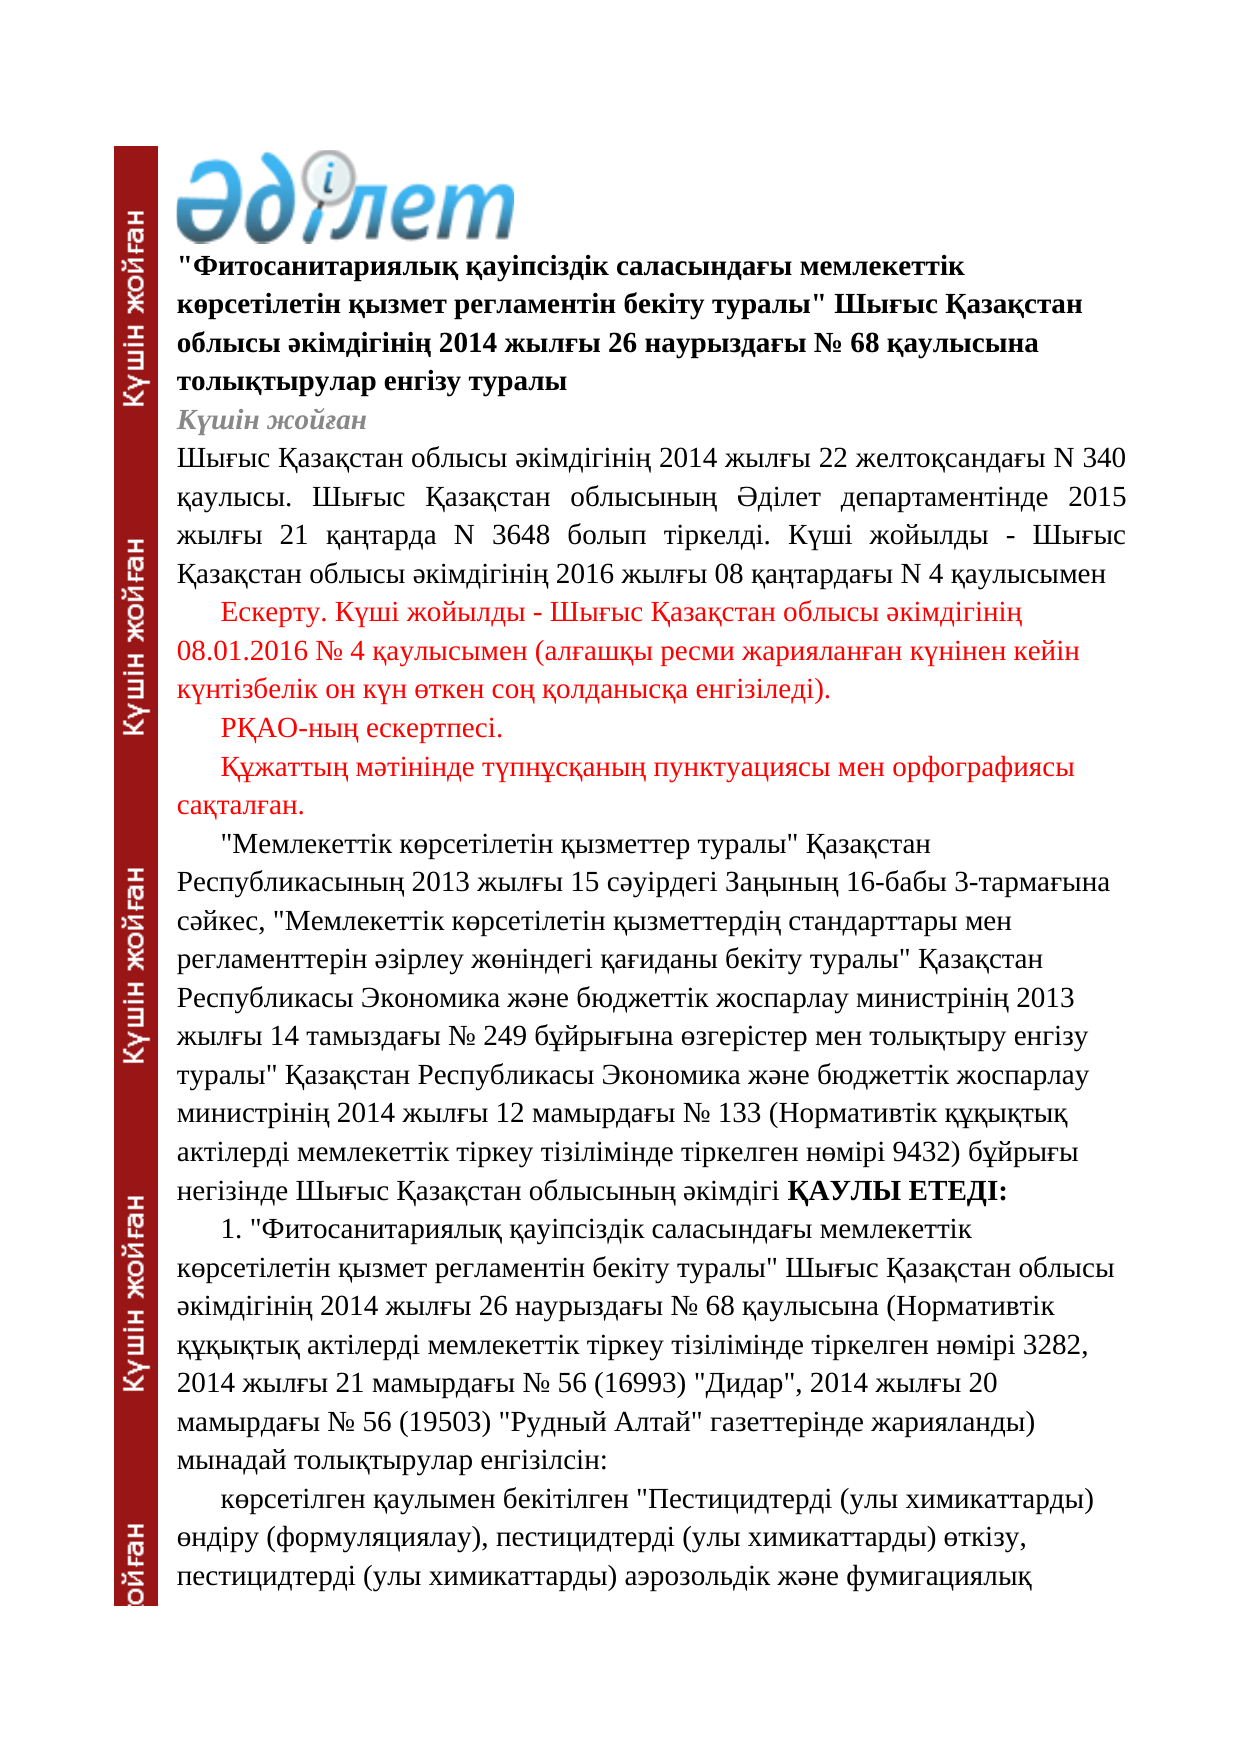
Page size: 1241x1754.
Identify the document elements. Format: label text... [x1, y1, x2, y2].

picture [114, 589, 158, 594]
text Шығыс Қазақстан облысы әкімдігінің 2014 жылғы 22 желтоқсандағы N 340 қаулысы. Шығыс Қазақстан облысының Әділет департаментінде 2015 жылғы 21 қаңтарда N 3648 болып тіркелді. Күші жойылды - Шығыс Қазақстан облысы әкімдігінің 2016 жылғы 08 қаңтардағы N 4 қаулысымен [112, 440, 1128, 589]
picture [114, 397, 158, 402]
picture [114, 1592, 158, 1606]
text "Фитосанитариялық қауіпсіздік саласындағы мемлекеттік көрсетілетін қызмет регламентін бекіту туралы" Шығыс Қазақстан облысы әкімдігінің 2014 жылғы 26 наурыздағы № 68 қаулысына толықтырулар енгізу туралы [112, 248, 1128, 397]
picture [114, 146, 158, 248]
picture [114, 435, 158, 440]
picture [176, 150, 515, 244]
text Күшін жойған [112, 402, 1128, 435]
